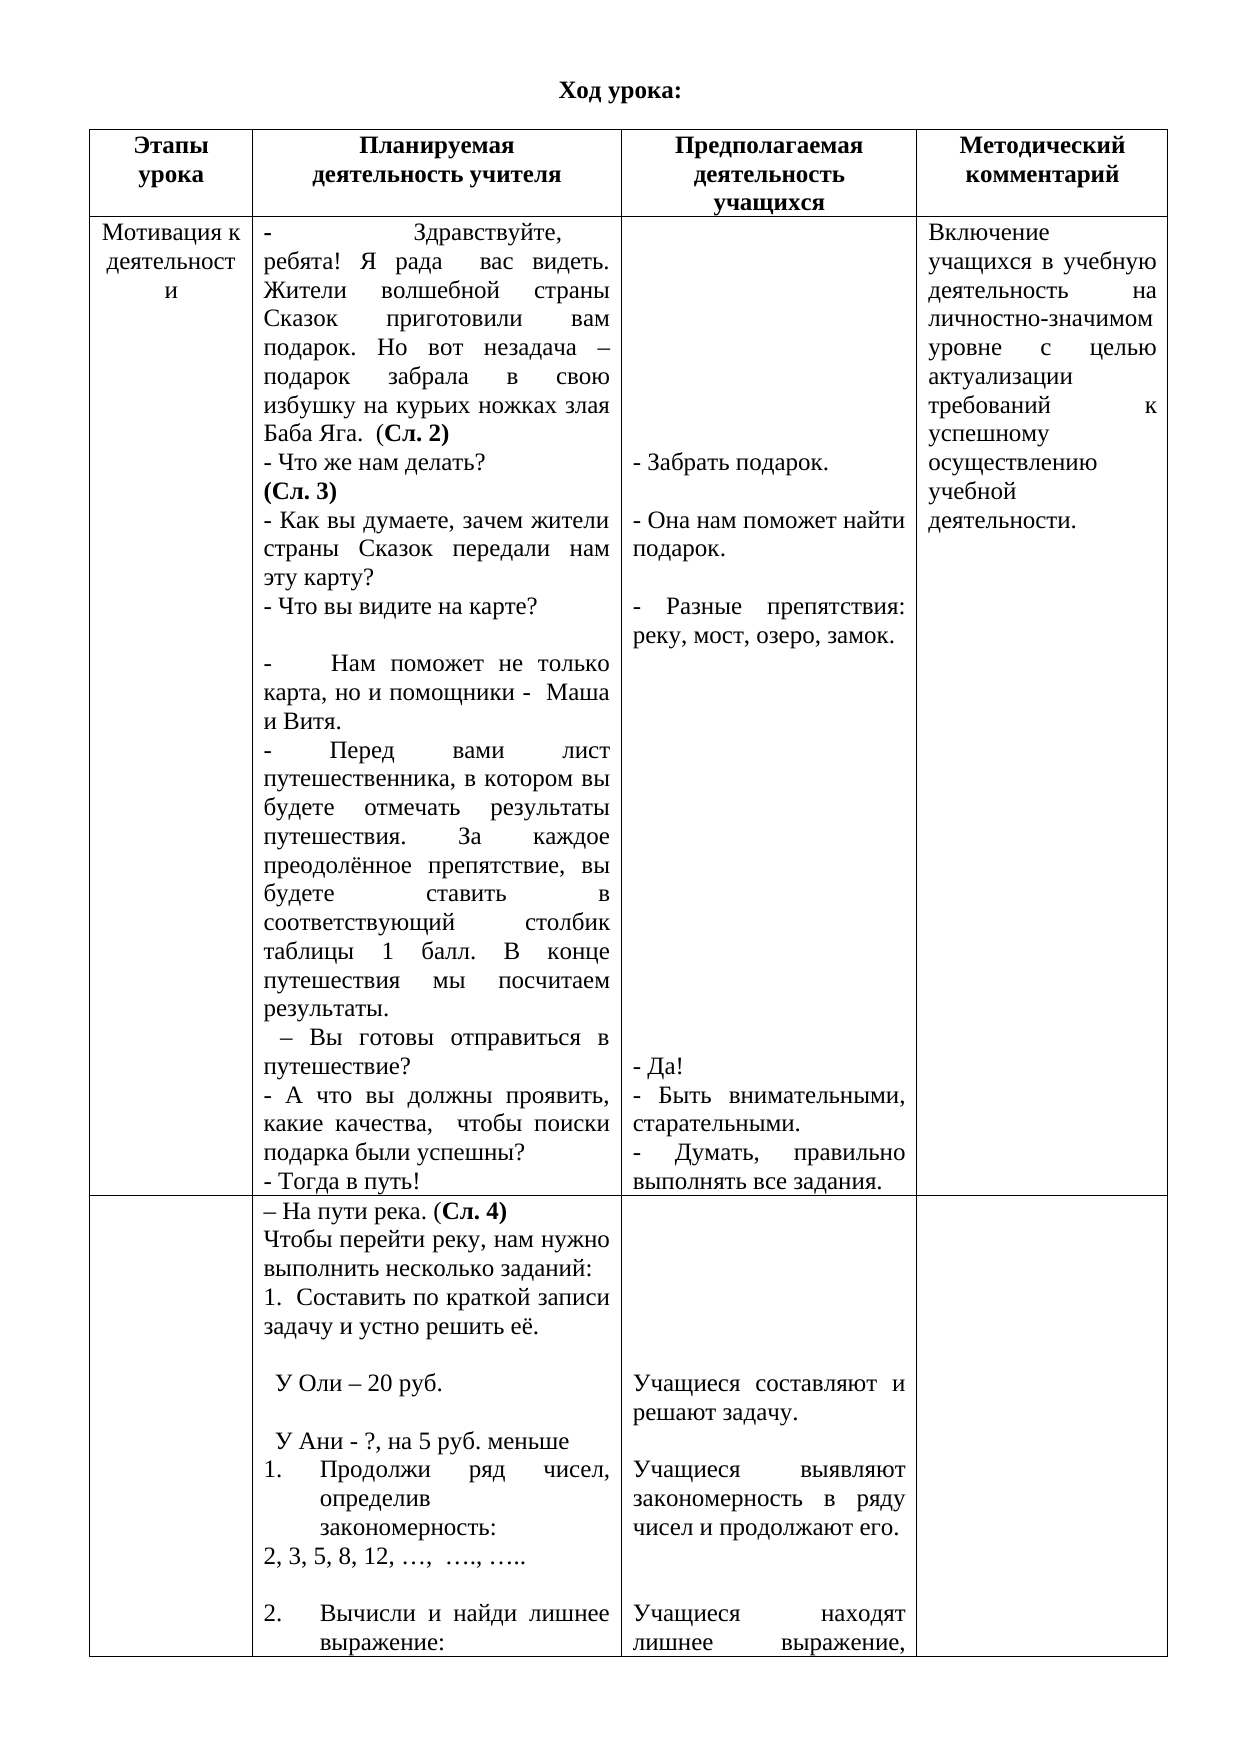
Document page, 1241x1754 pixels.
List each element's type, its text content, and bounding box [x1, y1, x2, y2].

table_cell Здравствуйте, ребята! Я рада вас видеть. Жители волшебной страны Сказок приготовили вам подарок. Но вот незадача – подарок забрала в свою избушку на курьих ножках злая Баба Яга. (Сл. 2) - Что же нам делать? (Сл. 3) - Как вы думаете, зачем жители страны Сказок передали нам эту карту? - Что вы видите на карте? - Нам поможет не только карта, но и помощники - Маша и Витя. - Перед вами лист путешественника, в котором вы будете отмечать результаты путешествия. За каждое преодолённое препятствие, вы будете ставить в соответствующий столбик таблицы 1 балл. В конце путешествия мы посчитаем результаты. – Вы готовы отправиться в путешествие? - А что вы должны проявить, какие качества, чтобы поиски подарка были успешны? - Тогда в путь! [253, 217, 621, 1195]
table_header Методический комментарий [917, 130, 1167, 216]
table_cell Включение учащихся в учебную деятельность на личностно-значимом уровне с целью актуализации требований к успешному осуществлению учебной деятельности. [917, 217, 1167, 1195]
table_header Предполагаемая деятельность учащихся [622, 130, 916, 216]
table_header Этапы урока [90, 130, 252, 216]
table_cell - Забрать подарок. - Она нам поможет найти подарок. - Разные препятствия: реку, мост, озеро, замок. - Да! - Быть внимательными, старательными. - Думать, правильно выполнять все задания. [622, 217, 916, 1195]
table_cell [253, 1196, 621, 1656]
text Ход урока: [75, 75, 1165, 104]
table_cell [917, 1196, 1167, 1656]
table_cell [90, 1196, 252, 1656]
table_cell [622, 1196, 916, 1656]
table_header Планируемая деятельность учителя [253, 130, 621, 216]
table_cell Мотивация к деятельности [90, 217, 252, 1195]
